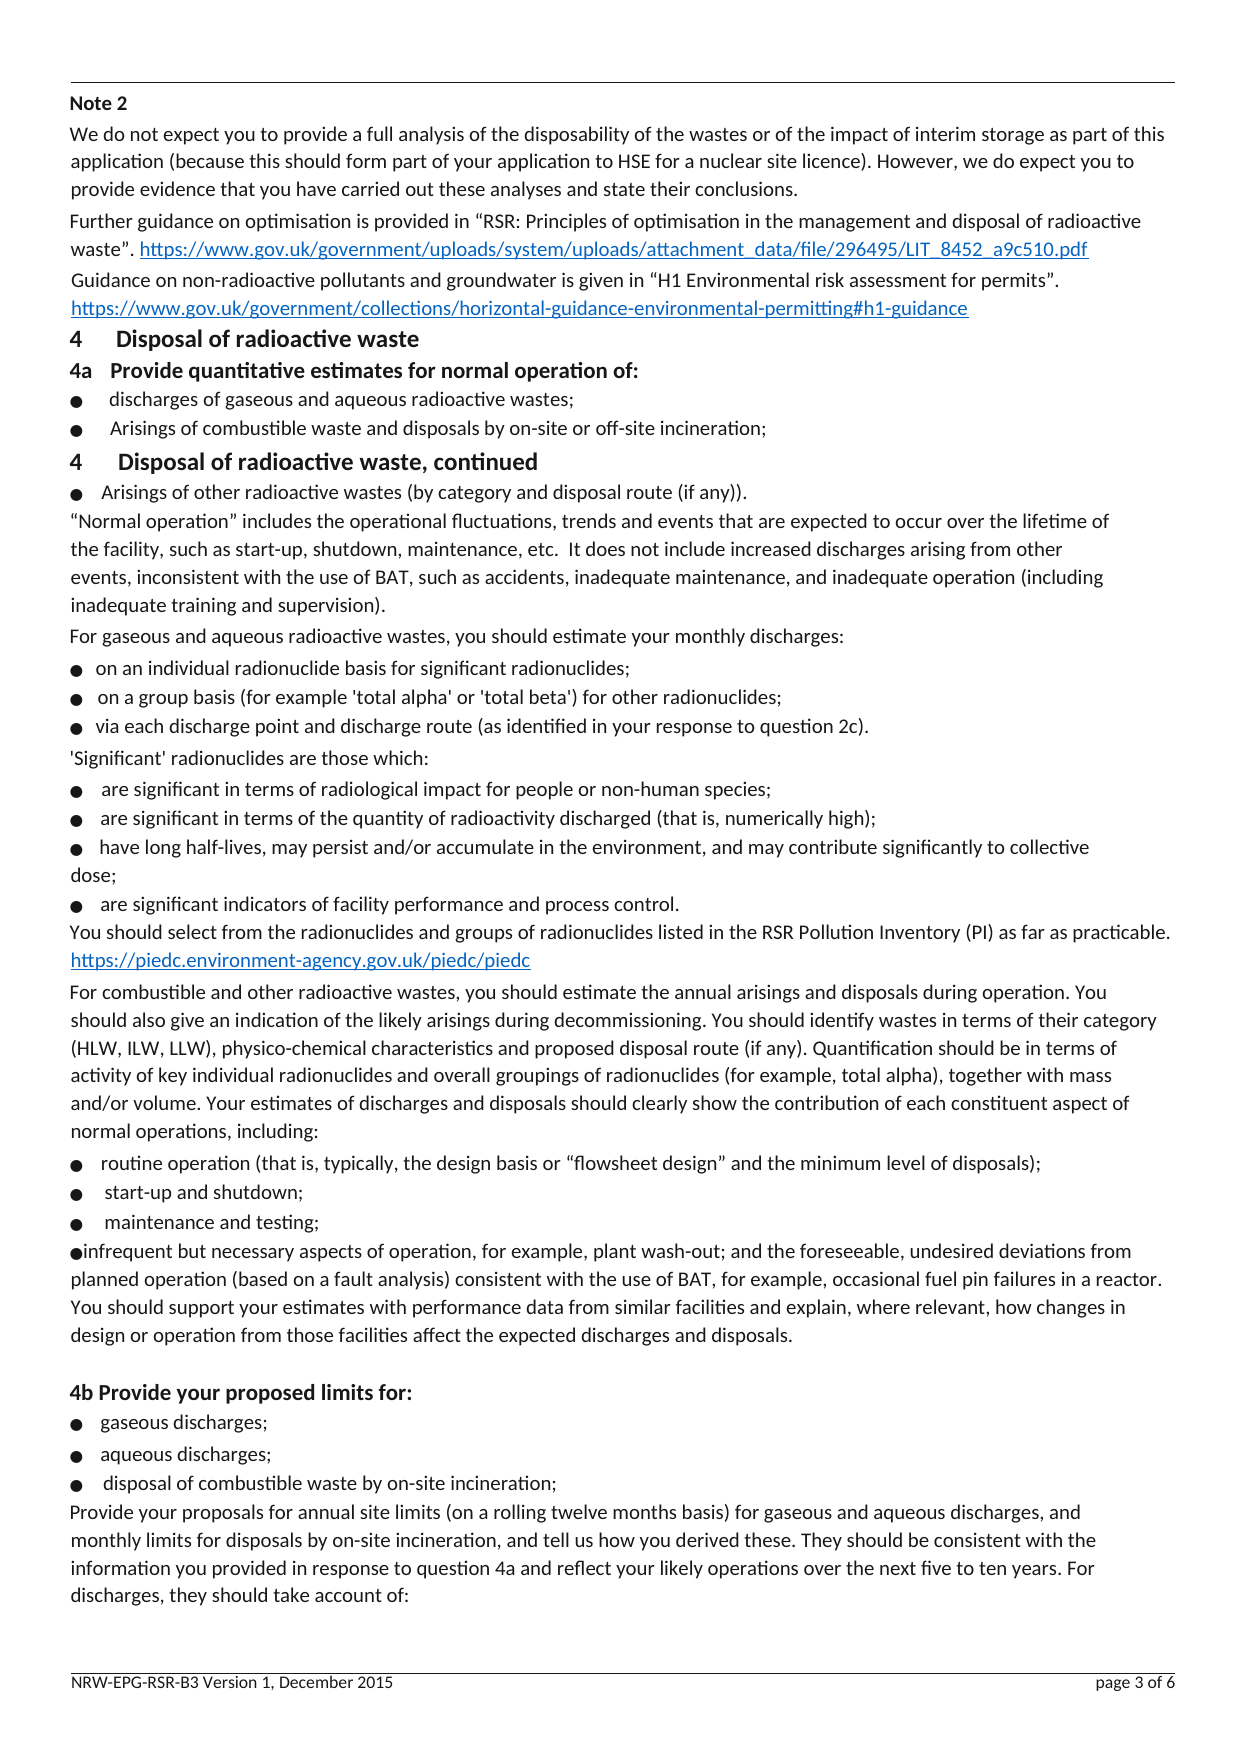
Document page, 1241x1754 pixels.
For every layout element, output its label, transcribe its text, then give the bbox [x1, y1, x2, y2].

text ● disposal of combustible waste by on-site incineration; [69, 1470, 1175, 1495]
text ● are significant in terms of radiological impact for people or non-human species; [69, 776, 1175, 802]
text 4a Provide quantitative estimates for normal operation of: [69, 356, 1175, 384]
text ● are significant in terms of the quantity of radioactivity discharged (that is, numerically high); [69, 805, 1175, 831]
text https://www.gov.uk/government/collections/horizontal-guidance-environmental-permitting#h1-guidance [71, 295, 1175, 321]
text ● have long half-lives, may persist and/or accumulate in the environment, and may contribute significantly to collective dose; [69, 834, 1140, 888]
text ● on an individual radionuclide basis for significant radionuclides; [69, 655, 1175, 680]
text For gaseous and aqueous radioactive wastes, you should estimate your monthly discharges: [69, 623, 1175, 649]
text ● on a group basis (for example 'total alpha' or 'total beta') for other radionuclides; [69, 684, 1175, 709]
subtitle 4 Disposal of radioactive waste [69, 323, 1175, 354]
text ● start-up and shutdown; [69, 1179, 1175, 1205]
text For combustible and other radioactive wastes, you should estimate the annual arisings and disposals during operation. You should also give an indication of the likely arisings during decommissioning. You should identify wastes in terms of their category (HLW, ILW, LLW), physico-chemical characteristics and proposed disposal route (if any). Quantification should be in terms of activity of key individual radionuclides and overall groupings of radionuclides (for example, total alpha), together with mass and/or volume. Your estimates of discharges and disposals should clearly show the contribution of each constituent aspect of normal operations, including: [69, 979, 1161, 1144]
text ●infrequent but necessary aspects of operation, for example, plant wash-out; and the foreseeable, undesired deviations from planned operation (based on a fault analysis) consistent with the use of BAT, for example, occasional fuel pin failures in a reactor. You should support your estimates with performance data from similar facilities and explain, where relevant, how changes in design or operation from those facilities affect the expected discharges and disposals. [69, 1238, 1175, 1347]
text ● aqueous discharges; [69, 1441, 1175, 1466]
text ● maintenance and testing; [69, 1209, 1175, 1234]
text 4b Provide your proposed limits for: [69, 1378, 1175, 1406]
text ● are significant indicators of facility performance and process control. [69, 891, 1140, 916]
text You should select from the radionuclides and groups of radionuclides listed in the RSR Pollution Inventory (PI) as far as practicable. https://piedc.environment-agency.gov.uk/piedc/piedc [69, 919, 1175, 973]
text ● Arisings of other radioactive wastes (by category and disposal route (if any)). [69, 479, 1175, 505]
text Provide your proposals for annual site limits (on a rolling twelve months basis) for gaseous and aqueous discharges, and monthly limits for disposals by on-site incineration, and tell us how you derived these. They should be consistent with the information you provided in response to question 4a and reflect your likely operations over the next five to ten years. For discharges, they should take account of: [69, 1499, 1147, 1608]
text 'Significant' radionuclides are those which: [69, 745, 965, 770]
text ● gaseous discharges; [69, 1409, 1175, 1434]
subtitle 4 Disposal of radioactive waste, continued [69, 446, 1175, 477]
text ● discharges of gaseous and aqueous radioactive wastes; [69, 386, 1175, 412]
text We do not expect you to provide a full analysis of the disposability of the wastes or of the impact of interim storage as part of this application (because this should form part of your application to HSE for a nuclear site licence). However, we do expect you to provide evidence that you have carried out these analyses and state their conclusions. [69, 121, 1175, 202]
text Further guidance on optimisation is provided in “RSR: Principles of optimisation in the management and disposal of radioactive waste”. https://www.gov.uk/government/uploads/system/uploads/attachment_data/file/296495/LIT_8452_a9c510.pdf [69, 208, 1175, 261]
text “Normal operation” includes the operational fluctuations, trends and events that are expected to occur over the lifetime of the facility, such as start-up, shutdown, maintenance, etc. It does not include increased discharges arising from other events, inconsistent with the use of BAT, such as accidents, inadequate maintenance, and inadequate operation (including inadequate training and supervision). [69, 508, 1118, 617]
subtitle Note 2 [69, 90, 1175, 116]
text Guidance on non-radioactive pollutants and groundwater is given in “H1 Environmental risk assessment for permits”. [71, 267, 1175, 293]
text ● via each discharge point and discharge route (as identified in your response to question 2c). [69, 713, 965, 738]
text ● Arisings of combustible waste and disposals by on-site or off-site incineration; [69, 415, 1175, 440]
text ● routine operation (that is, typically, the design basis or “flowsheet design” and the minimum level of disposals); [69, 1150, 1175, 1175]
